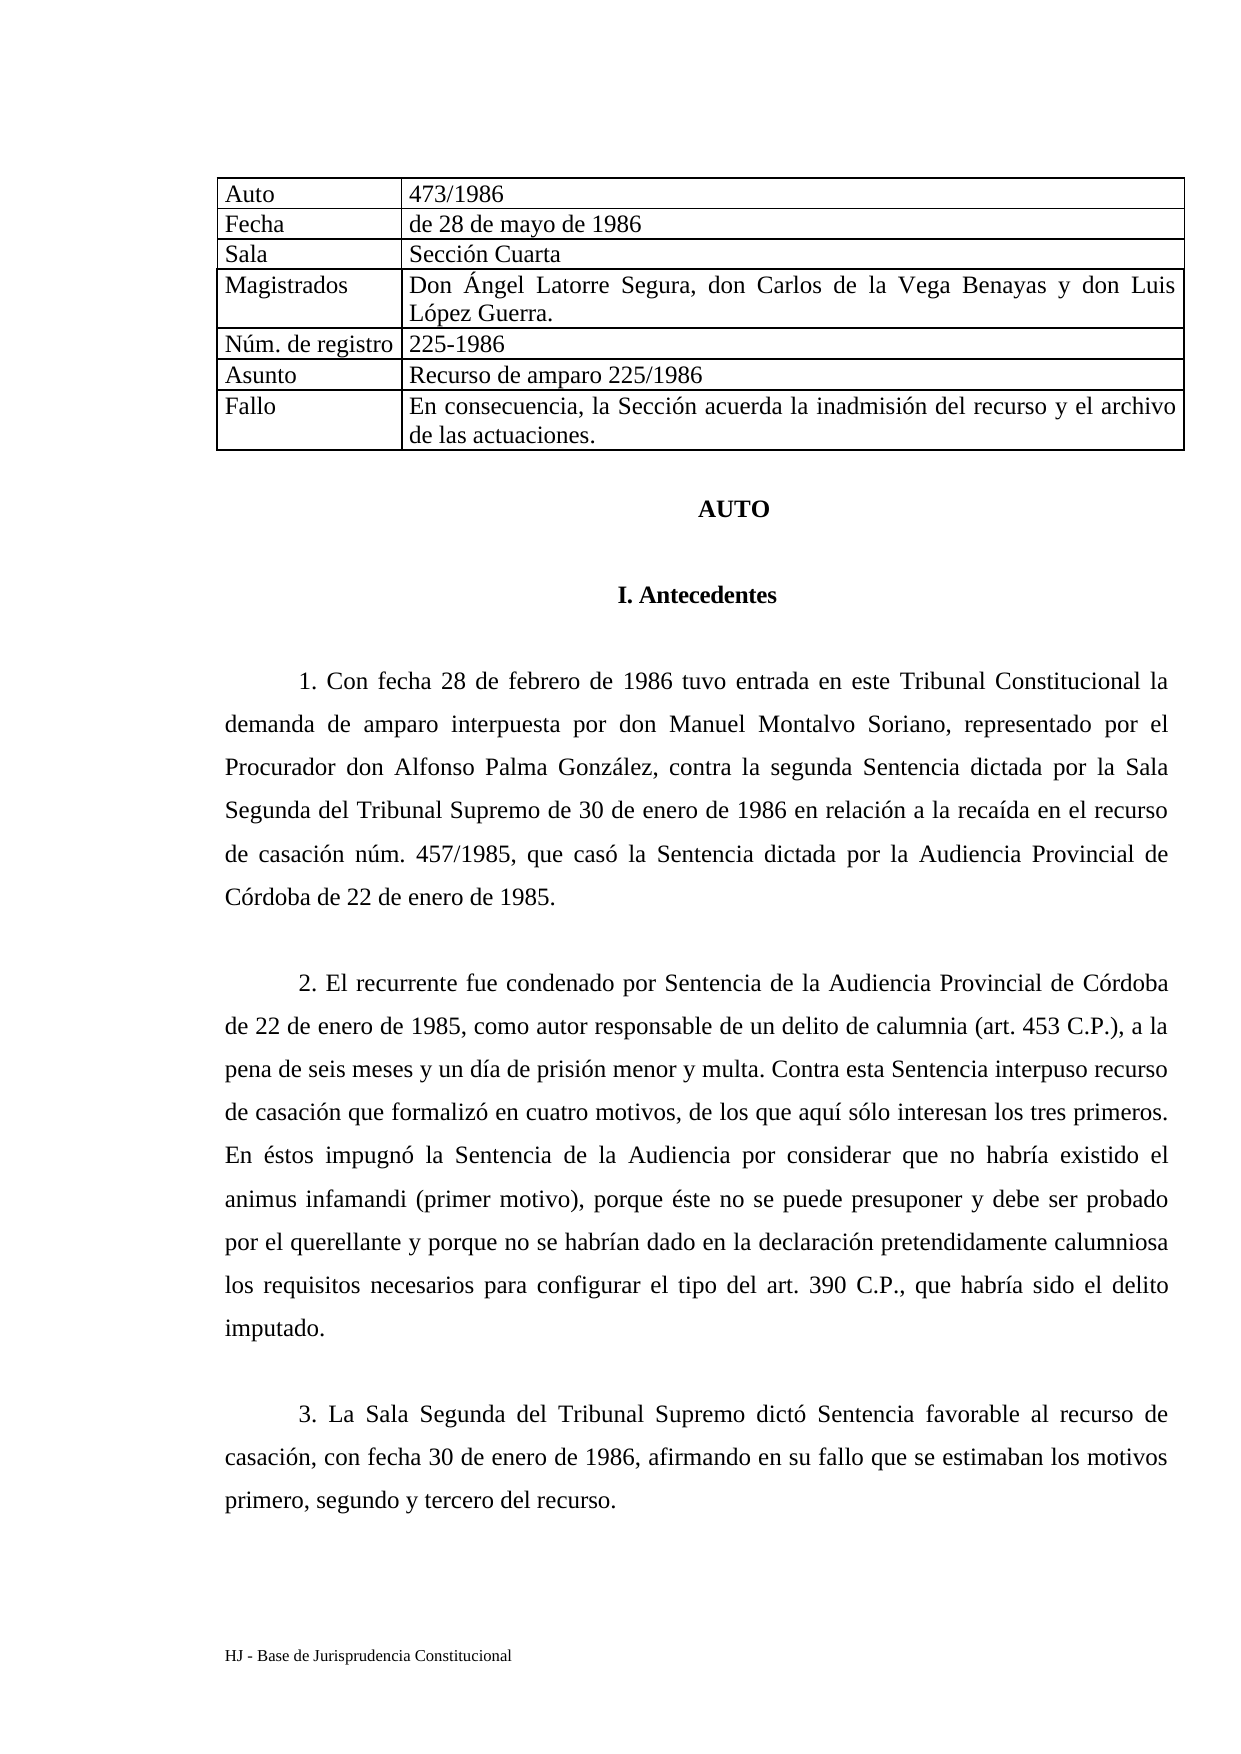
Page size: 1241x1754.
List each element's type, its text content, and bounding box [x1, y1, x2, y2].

table_cell En consecuencia, la Sección acuerda la inadmisión del recurso y el archivo de las actuaciones. [403, 391, 1183, 448]
table_cell Recurso de amparo 225/1986 [403, 360, 1183, 389]
table_cell Sala [218, 240, 401, 268]
table_cell Asunto [218, 360, 401, 389]
table_cell 225-1986 [403, 329, 1183, 358]
table_cell Don Ángel Latorre Segura, don Carlos de la Vega Benayas y don Luis López Guerra. [403, 270, 1183, 327]
table_cell Sección Cuarta [402, 240, 1184, 268]
text 2. El recurrente fue condenado por Sentencia de la Audiencia Provincial de Córdoba de 22 de enero de 1985, como autor responsable de un delito de calumnia (art. 453 C.P.), a la pena de seis meses y un día de prisión menor y multa. Contra esta Sentencia interpuso recurso de casación que formalizó en cuatro motivos, de los que aquí sólo interesan los tres primeros. En éstos impugnó la Sentencia de la Audiencia por considerar que no habría existido el animus infamandi (primer motivo), porque éste no se puede presuponer y debe ser probado por el querellante y porque no se habrían dado en la declaración pretendidamente calumniosa los requisitos necesarios para configurar el tipo del art. 390 C.P., que habría sido el delito imputado. [224, 968, 1169, 1342]
text 1. Con fecha 28 de febrero de 1986 tuvo entrada en este Tribunal Constitucional la demanda de amparo interpuesta por don Manuel Montalvo Soriano, representado por el Procurador don Alfonso Palma González, contra la segunda Sentencia dictada por la Sala Segunda del Tribunal Supremo de 30 de enero de 1986 en relación a la recaída en el recurso de casación núm. 457/1985, que casó la Sentencia dictada por la Audiencia Provincial de Córdoba de 22 de enero de 1985. [224, 666, 1169, 911]
table_cell Fallo [218, 391, 401, 448]
table_cell Núm. de registro [218, 329, 401, 358]
table_cell Fecha [218, 209, 401, 238]
text AUTO [224, 494, 1169, 522]
table_cell de 28 de mayo de 1986 [402, 209, 1184, 238]
table_header 473/1986 [402, 179, 1184, 207]
table_cell Magistrados [218, 270, 401, 327]
text 3. La Sala Segunda del Tribunal Supremo dictó Sentencia favorable al recurso de casación, con fecha 30 de enero de 1986, afirmando en su fallo que se estimaban los motivos primero, segundo y tercero del recurso. [224, 1399, 1169, 1514]
text I. Antecedentes [224, 580, 1169, 609]
table_header Auto [218, 179, 401, 207]
